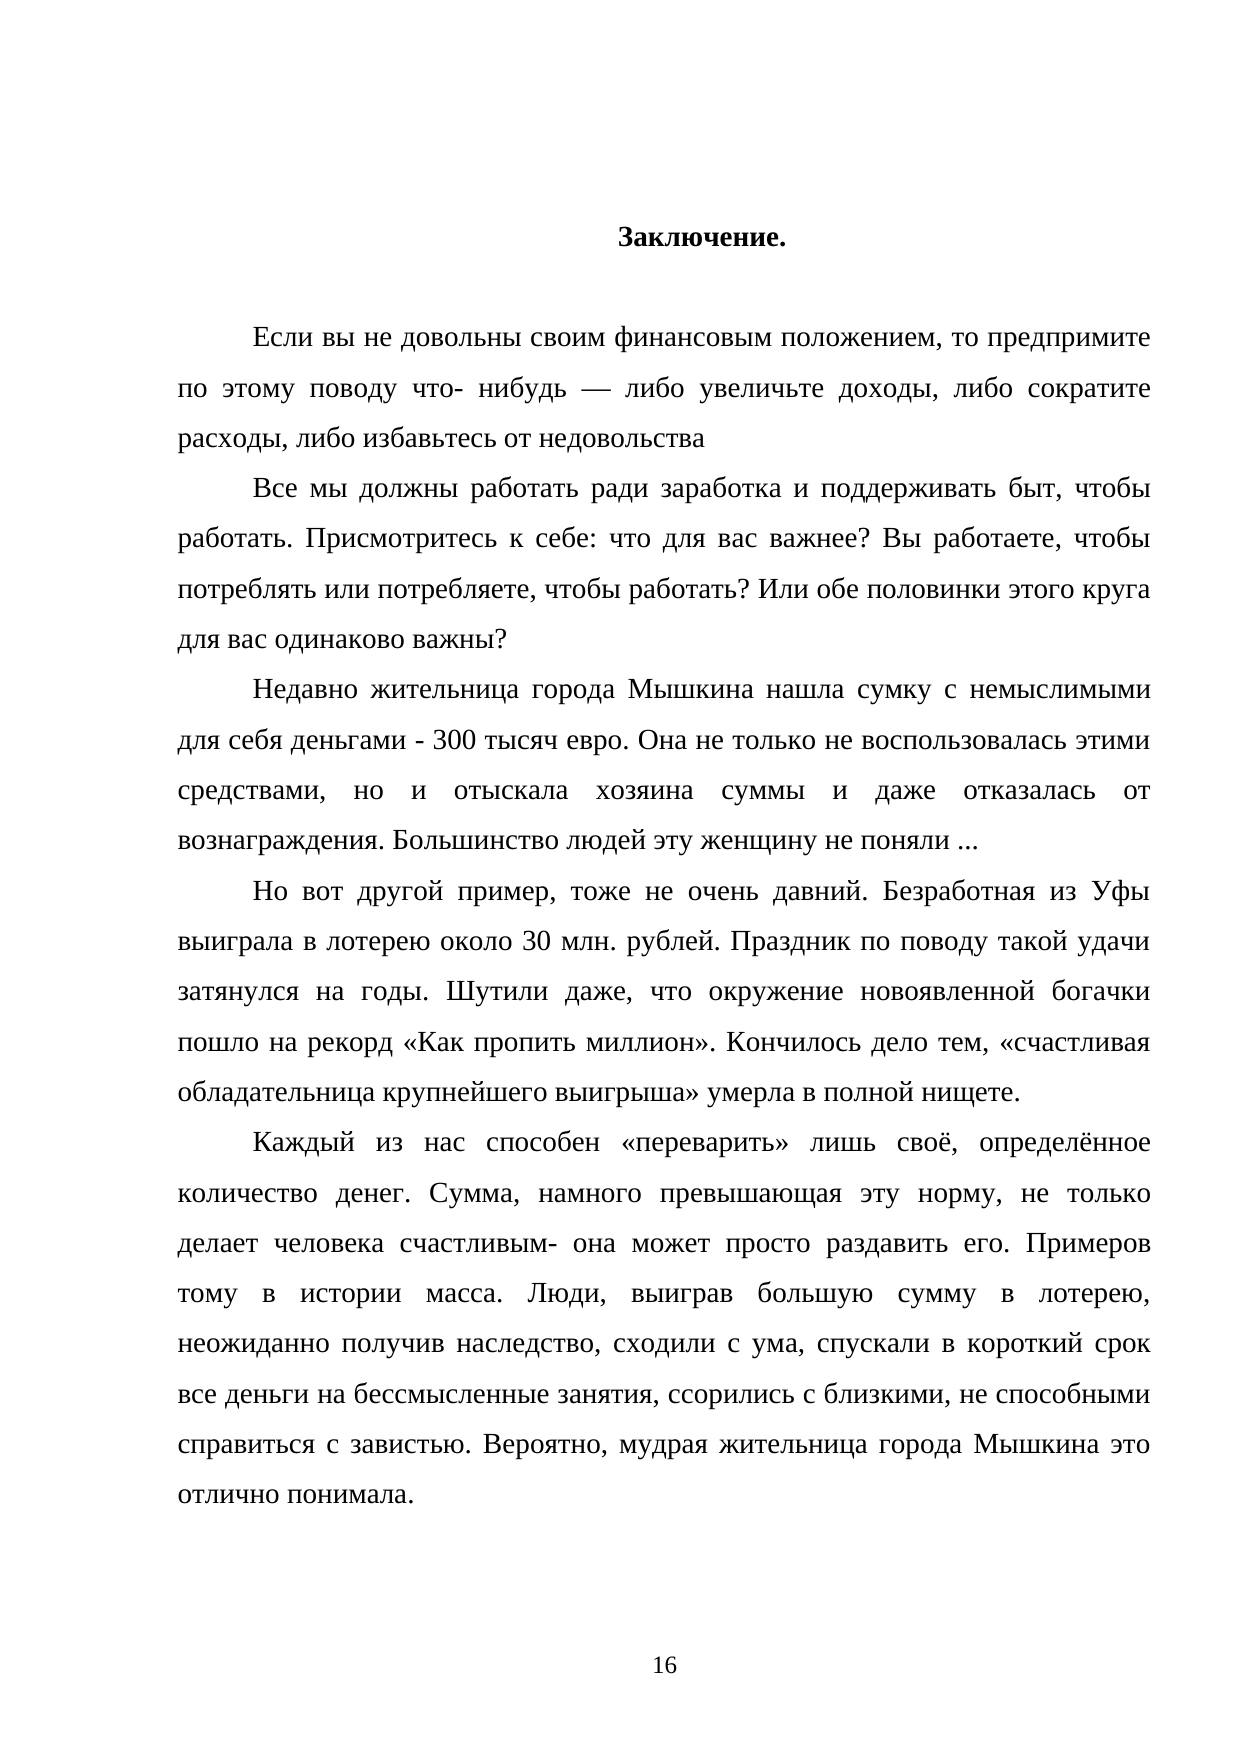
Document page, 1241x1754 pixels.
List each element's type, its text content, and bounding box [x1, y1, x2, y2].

text Заключение. [177, 219, 1152, 252]
text Все мы должны работать ради заработка и поддерживать быт, чтобы работать. Присмотритесь к себе: что для вас важнее? Вы работаете, чтобы потреблять или потребляете, чтобы работать? Или обе половинки этого круга для вас одинаково важны? [177, 470, 1152, 655]
text Недавно жительница города Мышкина нашла сумку с немыслимыми для себя деньгами - 300 тысяч евро. Она не только не воспользовалась этими средствами, но и отыскала хозяина суммы и даже отказалась от вознаграждения. Большинство людей эту женщину не поняли ... [177, 672, 1152, 856]
text Но вот другой пример, тоже не очень давний. Безработная из Уфы выиграла в лотерею около 30 млн. рублей. Праздник по поводу такой удачи затянулся на годы. Шутили даже, что окружение новоявленной богачки пошло на рекорд «Как пропить миллион». Кончилось дело тем, «счастливая обладательница крупнейшего выигрыша» умерла в полной нищете. [177, 873, 1152, 1108]
text Каждый из нас способен «переварить» лишь своё, определённое количество денег. Сумма, намного превышающая эту норму, не только делает человека счастливым- она может просто раздавить его. Примеров тому в истории масса. Люди, выиграв большую сумму в лотерею, неожиданно получив наследство, сходили с ума, спускали в короткий срок все деньги на бессмысленные занятия, ссорились с близкими, не способными справиться с завистью. Вероятно, мудрая жительница города Мышкина это отлично понимала. [177, 1124, 1152, 1510]
text Если вы не довольны своим финансовым положением, то предпримите по этому поводу что- нибудь — либо увеличьте доходы, либо сократите расходы, либо избавьтесь от недовольства [177, 319, 1152, 453]
